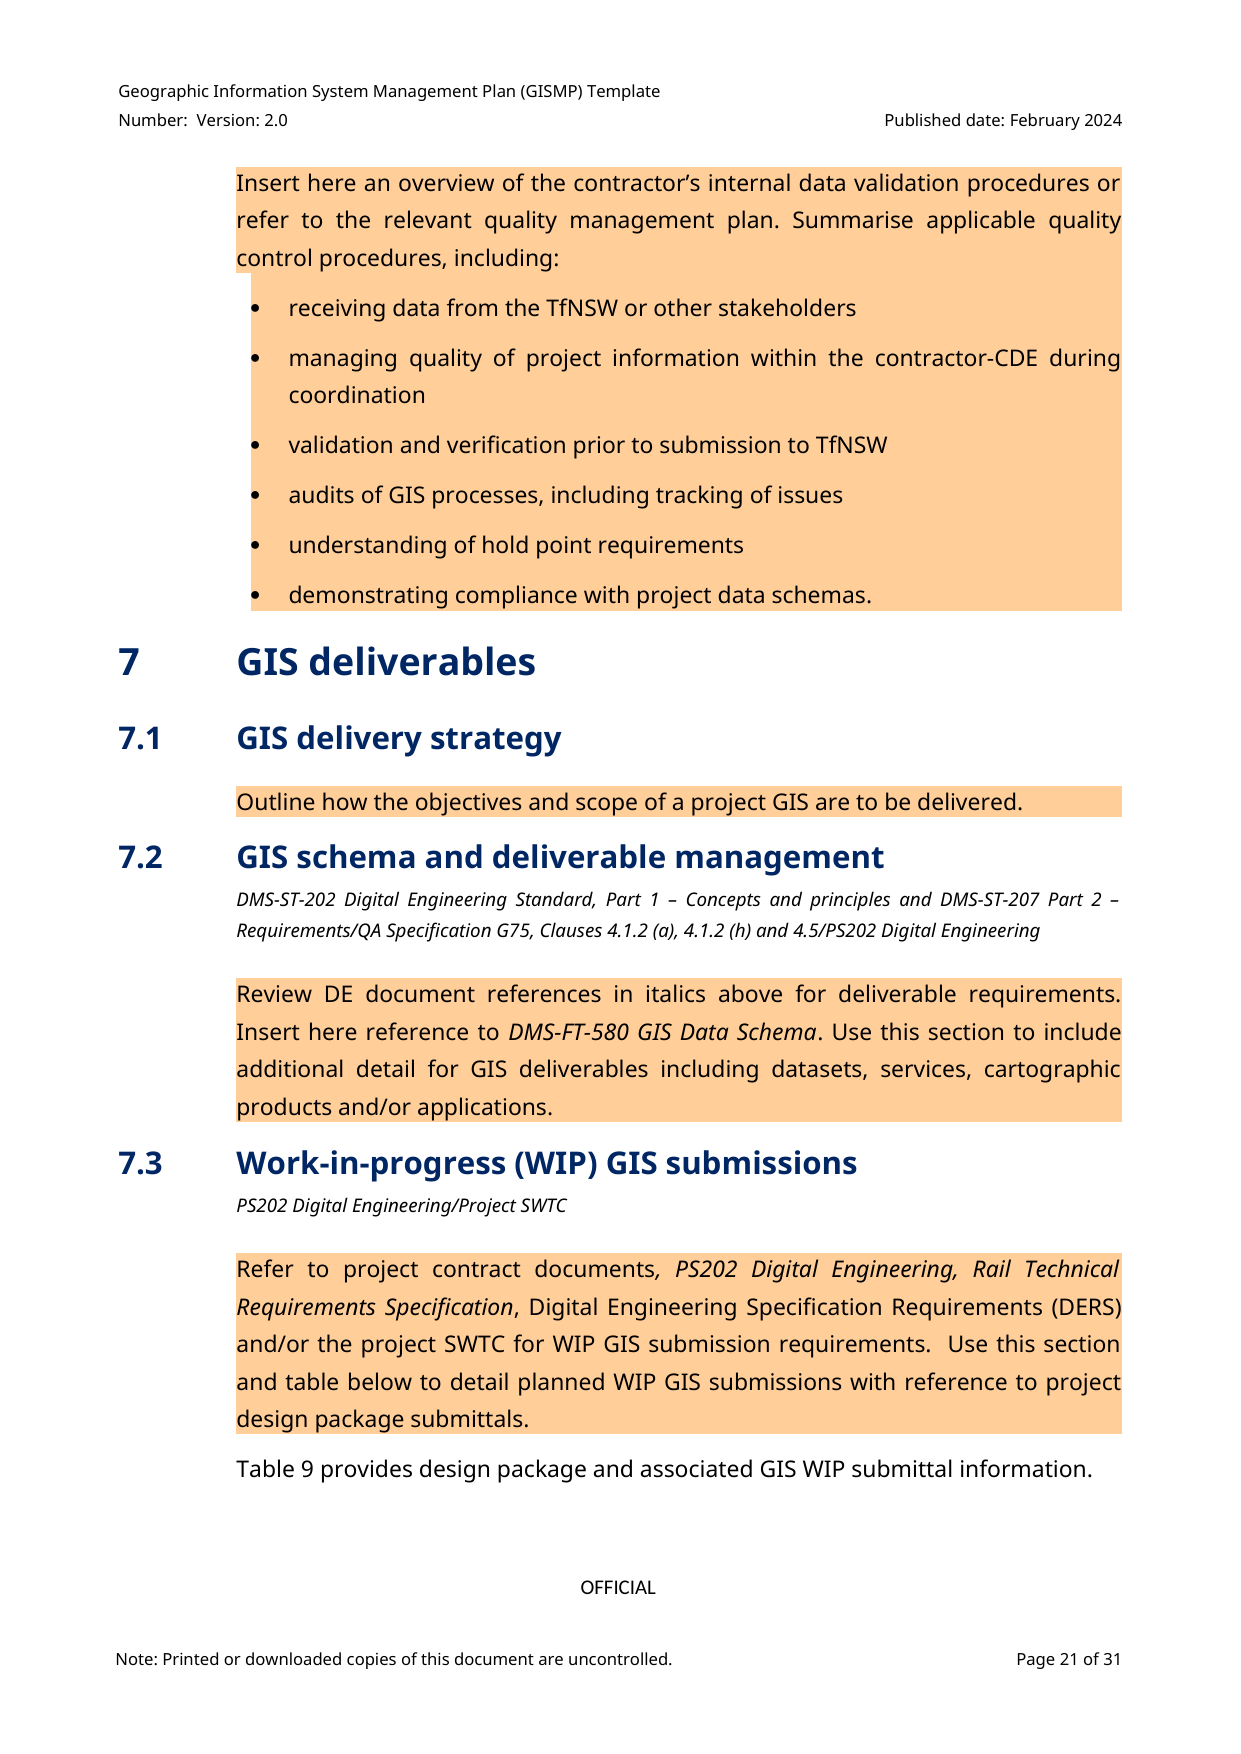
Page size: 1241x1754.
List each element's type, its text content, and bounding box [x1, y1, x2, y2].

text PS202 Digital Engineering/Project SWTC [236, 1192, 1122, 1217]
list understanding of hold point requirements [251, 529, 1122, 561]
text Review DE document references in italics above for deliverable requirements. Insert here reference to DMS-FT-580 GIS Data Schema. Use this section to include additional detail for GIS deliverables including datasets, services, cartographic products and/or applications. [236, 978, 1122, 1122]
list demonstrating compliance with project data schemas. [251, 579, 1122, 611]
subtitle GIS schema and deliverable management [118, 836, 1122, 878]
subtitle GIS delivery strategy [118, 716, 1122, 758]
text Insert here an overview of the contractor’s internal data validation procedures or refer to the relevant quality management plan. Summarise applicable quality control procedures, including: [236, 167, 1122, 273]
subtitle Work-in-progress (WIP) GIS submissions [118, 1141, 1122, 1183]
list receiving data from the TfNSW or other stakeholders [251, 292, 1122, 323]
text Outline how the objectives and scope of a project GIS are to be delivered. [236, 786, 1122, 817]
list audits of GIS processes, including tracking of issues [251, 479, 1122, 511]
list validation and verification prior to submission to TfNSW [251, 429, 1122, 461]
text Table 8 provides design package and associated GIS WIP submittal information. [236, 1453, 1122, 1484]
text Refer to project contract documents, PS202 Digital Engineering, Rail Technical Requirements Specification, Digital Engineering Specification Requirements (DERS) and‌/‌or the project SWTC for WIP GIS submission requirements. Use this section and table below to detail planned WIP GIS submissions with reference to project design package submittals. [236, 1253, 1122, 1434]
list managing quality of project information within the contractor-CDE during coordination [251, 342, 1122, 411]
subtitle GIS deliverables [118, 636, 1122, 687]
text DMS-ST-202 Digital Engineering Standard, Part 1 – Concepts and principles and DMS-ST-207 Part 2 – Requirements/QA Specification G75, Clauses 4.1.2 (a), 4.1.2 (h) and 4.5/PS202 Digital Engineering [236, 887, 1122, 943]
